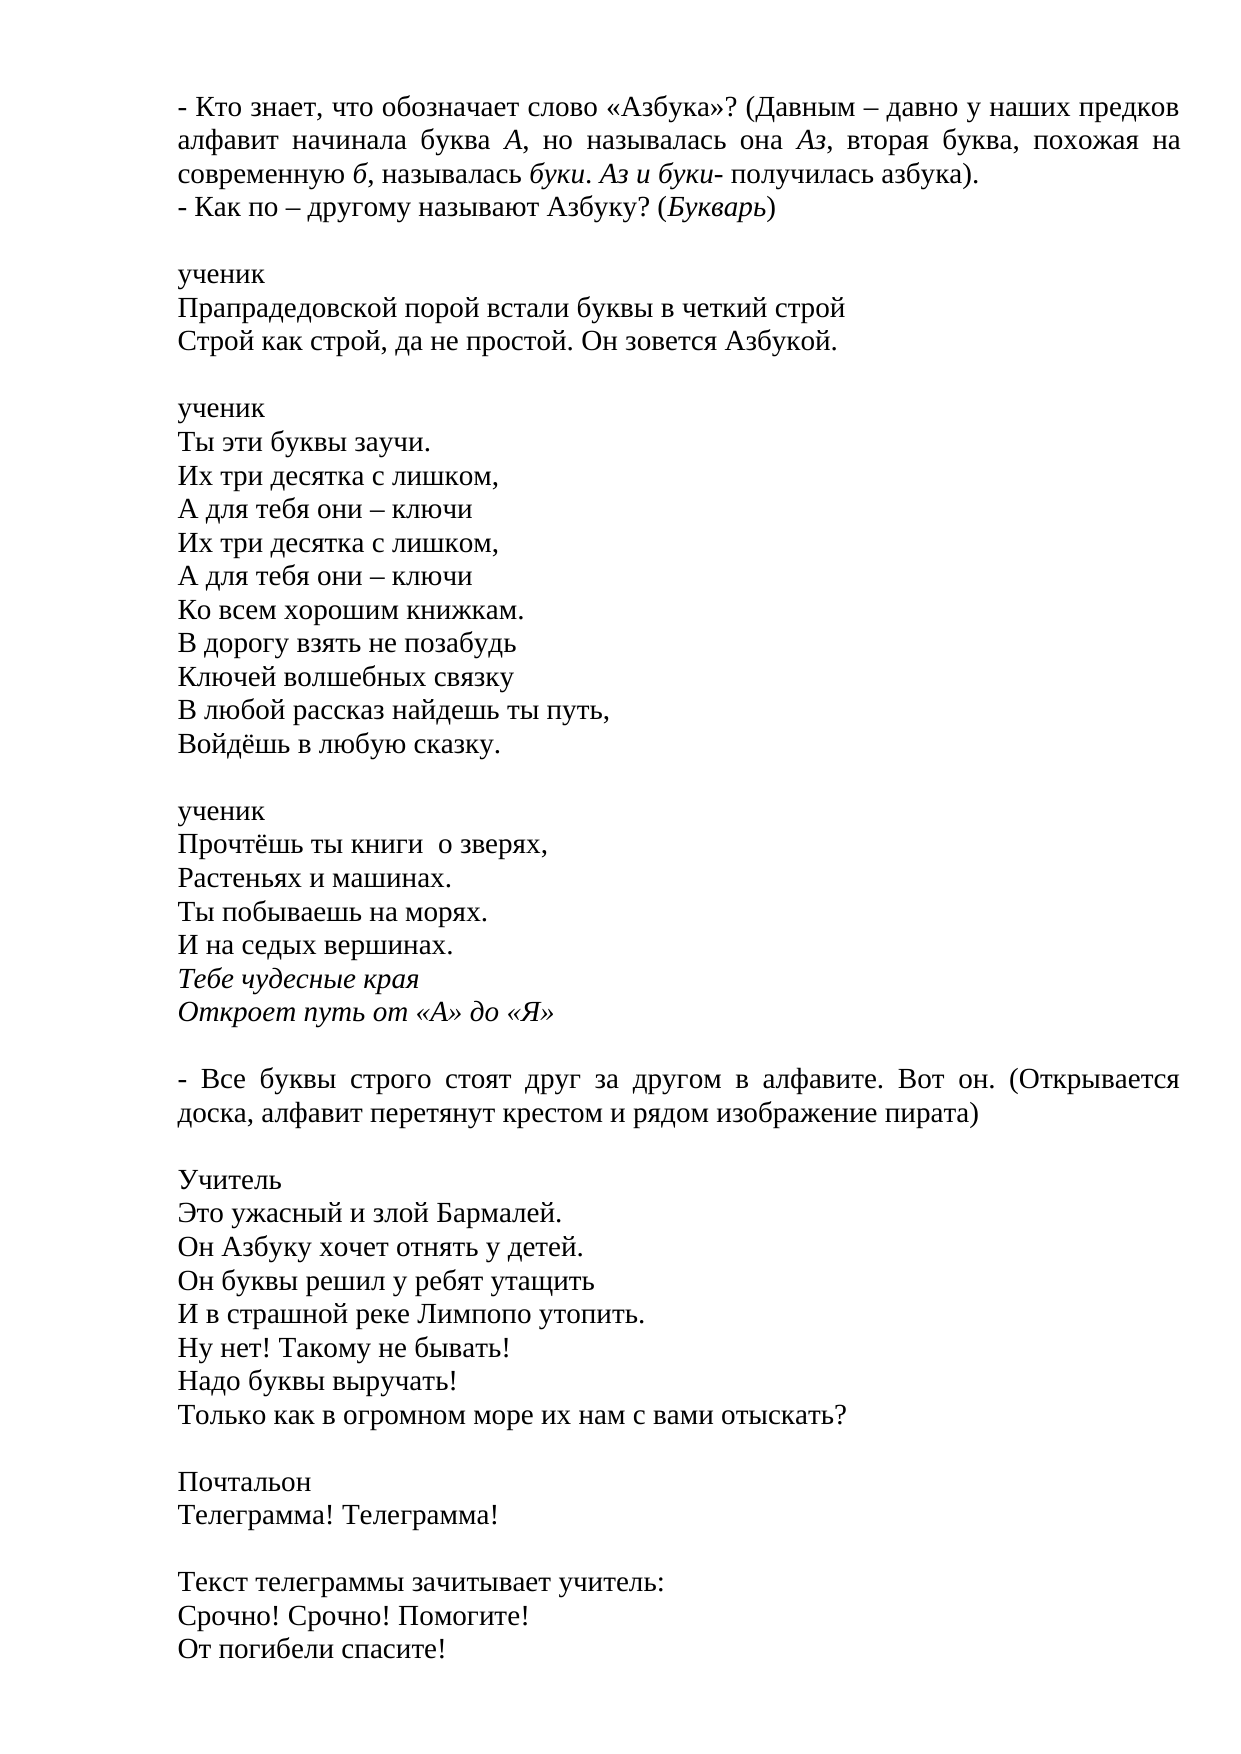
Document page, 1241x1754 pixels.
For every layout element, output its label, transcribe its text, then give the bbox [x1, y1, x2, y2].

text ученик [177, 793, 1181, 827]
text Срочно! Срочно! Помогите! [177, 1598, 1181, 1632]
text И на седых вершинах. [177, 927, 1181, 961]
text Откроет путь от «А» до «Я» [177, 994, 1181, 1028]
text Текст телеграммы зачитывает учитель: [177, 1564, 1181, 1598]
text - Все буквы строго стоят друг за другом в алфавите. Вот он. (Открывается доска, алфавит перетянут крестом и рядом изображение пирата) [177, 1061, 1181, 1128]
text Войдёшь в любую сказку. [177, 726, 1181, 759]
text Ко всем хорошим книжкам. [177, 592, 1181, 625]
text Прочтёшь ты книги о зверях, [177, 827, 1181, 860]
text Телеграмма! Телеграмма! [177, 1497, 1181, 1531]
text Тебе чудесные края [177, 961, 1181, 994]
text Растеньях и машинах. [177, 860, 1181, 894]
text Прапрадедовской порой встали буквы в четкий строй [177, 290, 1181, 323]
text Почтальон [177, 1464, 1181, 1497]
text - Как по – другому называют Азбуку? (Букварь) [177, 189, 1181, 223]
text Он буквы решил у ребят утащить [177, 1263, 1181, 1296]
text Ну нет! Такому не бывать! [177, 1330, 1181, 1363]
text В дорогу взять не позабудь [177, 625, 1181, 659]
text А для тебя они – ключи [177, 558, 1181, 592]
text А для тебя они – ключи [177, 491, 1181, 525]
text Учитель [177, 1162, 1181, 1196]
text ученик [177, 391, 1181, 424]
text От погибели спасите! [177, 1632, 1181, 1665]
text Ключей волшебных связку [177, 659, 1181, 692]
text - Кто знает, что обозначает слово «Азбука»? (Давным – давно у наших предков алфавит начинала буква А, но называлась она Аз, вторая буква, похожая на современную б, называлась буки. Аз и буки- получилась азбука). [177, 89, 1181, 189]
text В любой рассказ найдешь ты путь, [177, 692, 1181, 726]
text Он Азбуку хочет отнять у детей. [177, 1229, 1181, 1263]
text ученик [177, 256, 1181, 290]
text Это ужасный и злой Бармалей. [177, 1196, 1181, 1229]
text Надо буквы выручать! [177, 1363, 1181, 1397]
text Строй как строй, да не простой. Он зовется Азбукой. [177, 323, 1181, 357]
text Только как в огромном море их нам с вами отыскать? [177, 1397, 1181, 1430]
text Ты эти буквы заучи. [177, 424, 1181, 458]
text Их три десятка с лишком, [177, 458, 1181, 491]
text Их три десятка с лишком, [177, 525, 1181, 558]
text Ты побываешь на морях. [177, 894, 1181, 927]
text И в страшной реке Лимпопо утопить. [177, 1296, 1181, 1330]
